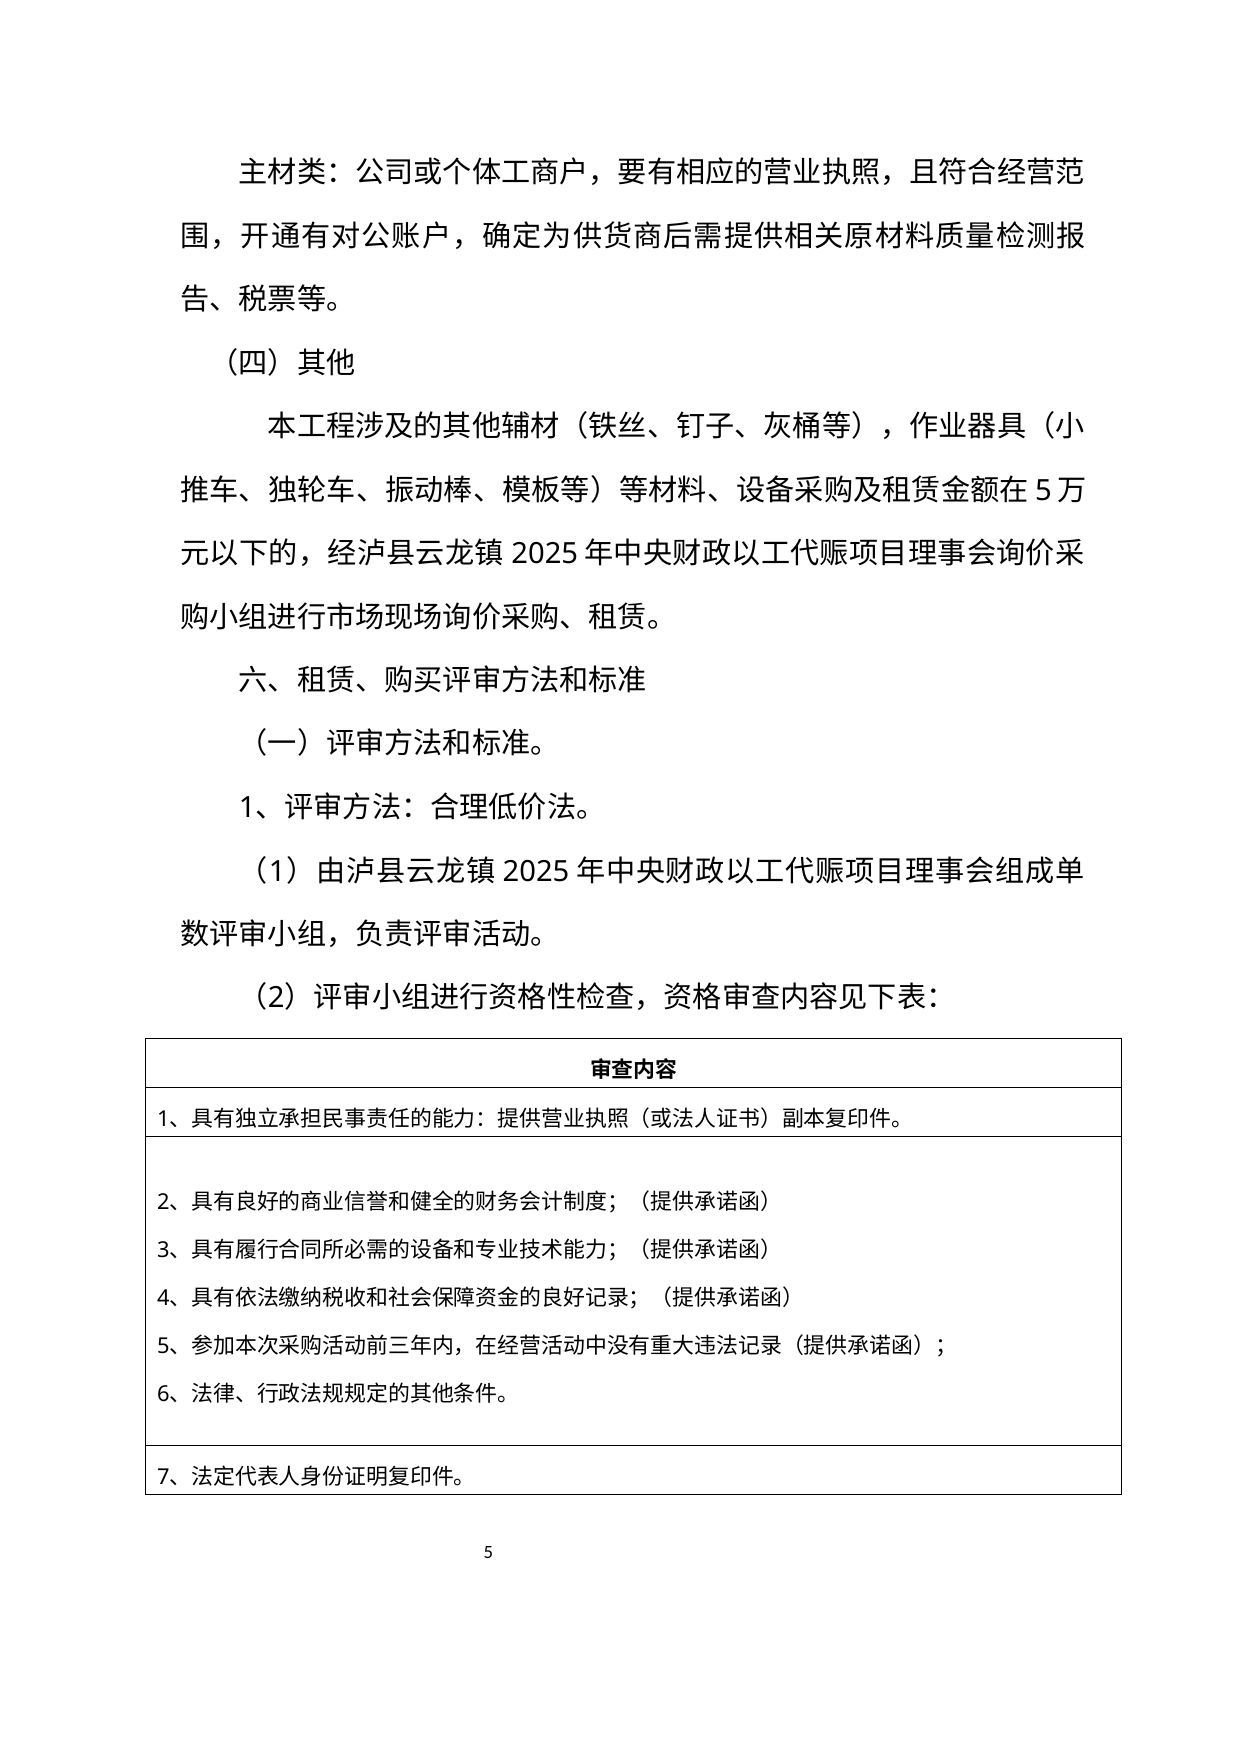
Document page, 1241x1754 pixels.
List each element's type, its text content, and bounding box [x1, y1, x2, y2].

text 1、评审方法：合理低价法。 [180, 783, 1087, 826]
text （2）评审小组进行资格性检查，资格审查内容见下表： [180, 974, 1087, 1016]
list 本工程涉及的其他辅材（铁丝、钉子、灰桶等），作业器具（小推车、独轮车、振动棒、模板等）等材料、设备采购及租赁金额在5万元以下的，经泸县云龙镇2025年中央财政以工代赈项目理事会询价采购小组进行市场现场询价采购、租赁。 [180, 403, 1087, 636]
text 六、租赁、购买评审方法和标准 [180, 657, 1087, 699]
text （一）评审方法和标准。 [180, 720, 1087, 762]
table_cell 1、具有独立承担民事责任的能力：提供营业执照（或法人证书）副本复印件。 [146, 1088, 1121, 1136]
list （四）其他 [180, 339, 1087, 382]
table_cell 7、法定代表人身份证明复印件。 [146, 1446, 1121, 1494]
table_cell 2、具有良好的商业信誉和健全的财务会计制度；（提供承诺函） 3、具有履行合同所必需的设备和专业技术能力；（提供承诺函） 4、具有依法缴纳税收和社会保障资金的良好记录；（提供承诺函） 5、参加本次采购活动前三年内，在经营活动中没有重大违法记录（提供承诺函）； 6、法律、行政法规规定的其他条件。 [146, 1137, 1121, 1445]
list 主材类：公司或个体工商户，要有相应的营业执照，且符合经营范围，开通有对公账户，确定为供货商后需提供相关原材料质量检测报告、税票等。 [180, 149, 1087, 318]
text （1）由泸县云龙镇2025年中央财政以工代赈项目理事会组成单数评审小组，负责评审活动。 [180, 847, 1087, 953]
table_header 审查内容 [146, 1039, 1121, 1087]
